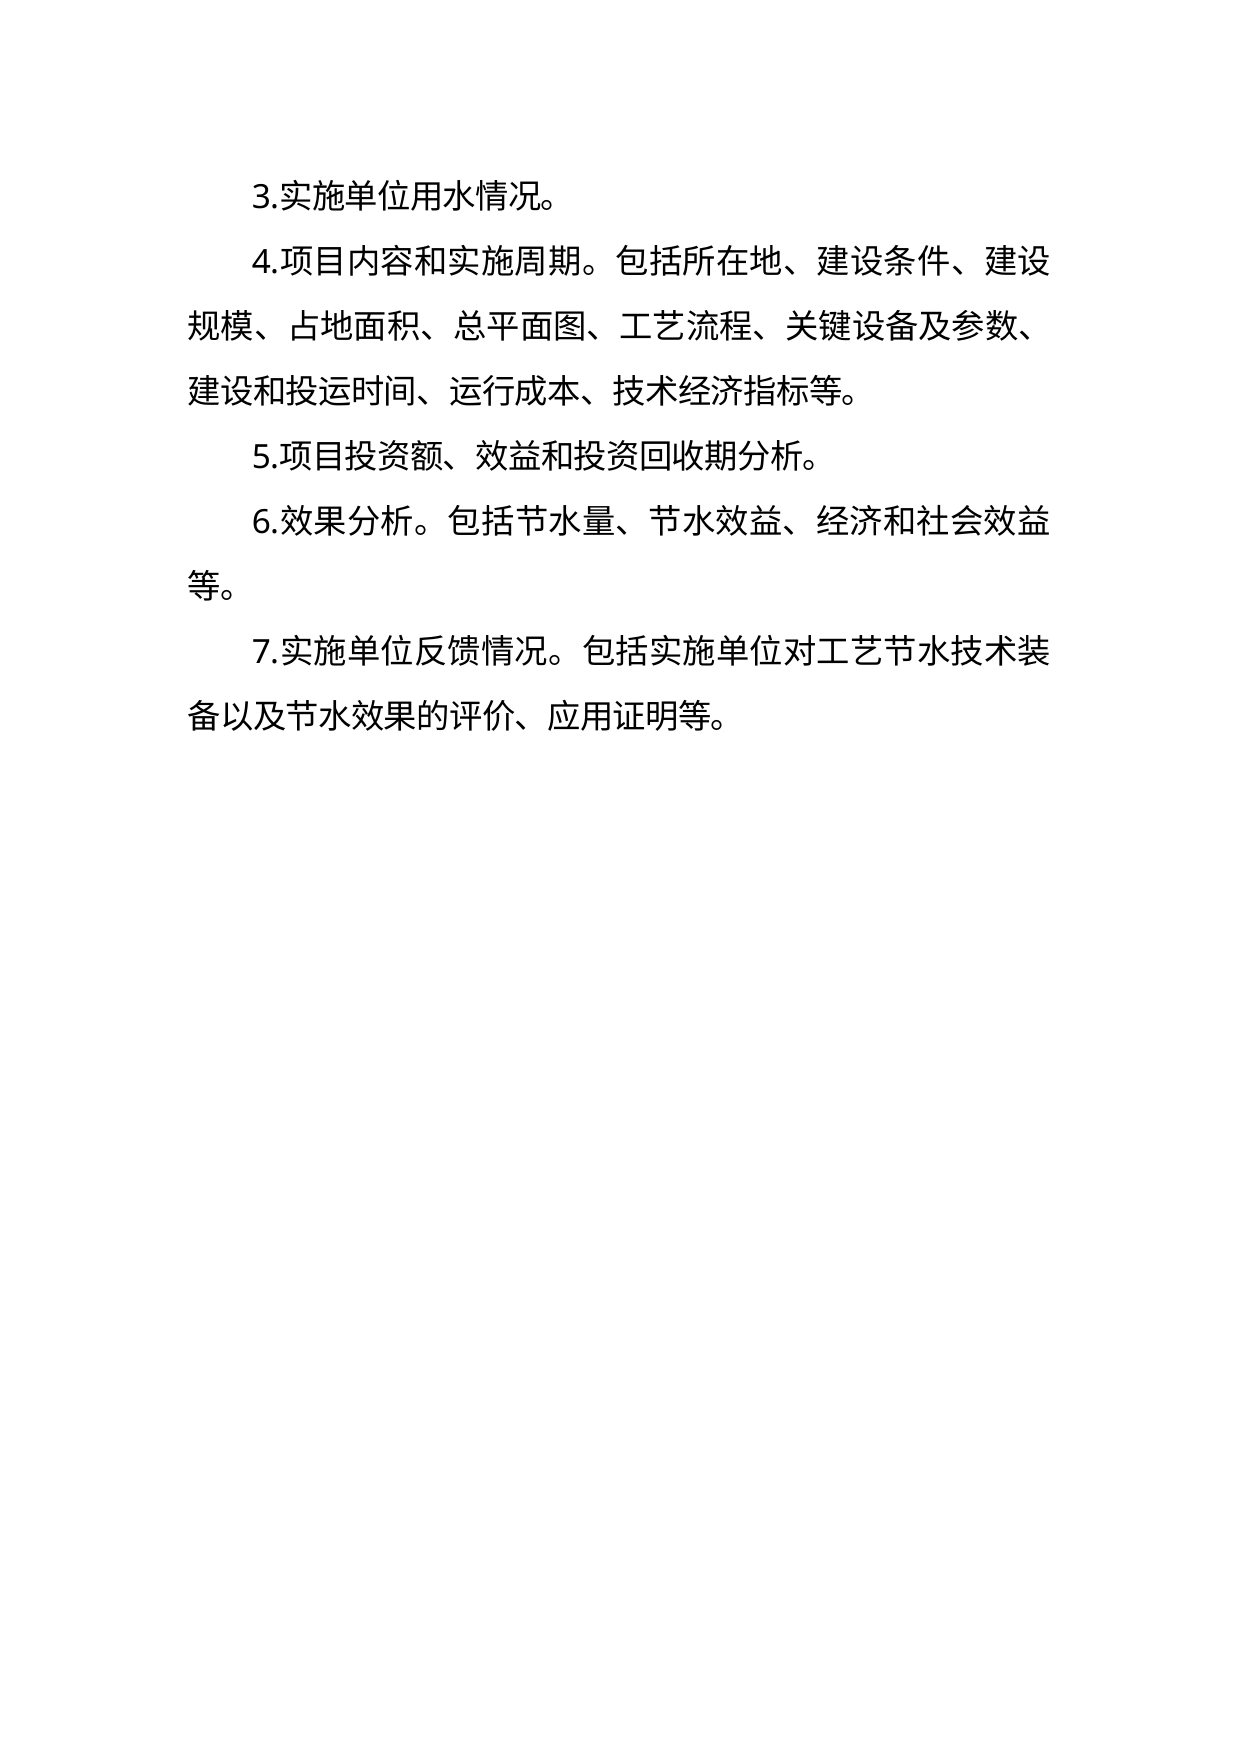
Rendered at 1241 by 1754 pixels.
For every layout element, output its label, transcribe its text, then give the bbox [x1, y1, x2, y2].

text 4.项目内容和实施周期。包括所在地、建设条件、建设规模、占地面积、总平面图、工艺流程、关键设备及参数、建设和投运时间、运行成本、技术经济指标等。 [187, 227, 1053, 422]
text 7.实施单位反馈情况。包括实施单位对工艺节水技术装备以及节水效果的评价、应用证明等。 [187, 617, 1053, 747]
text 6.效果分析。包括节水量、节水效益、经济和社会效益等。 [187, 487, 1053, 617]
text 5.项目投资额、效益和投资回收期分析。 [187, 422, 1053, 487]
text 3.实施单位用水情况。 [187, 162, 1053, 227]
